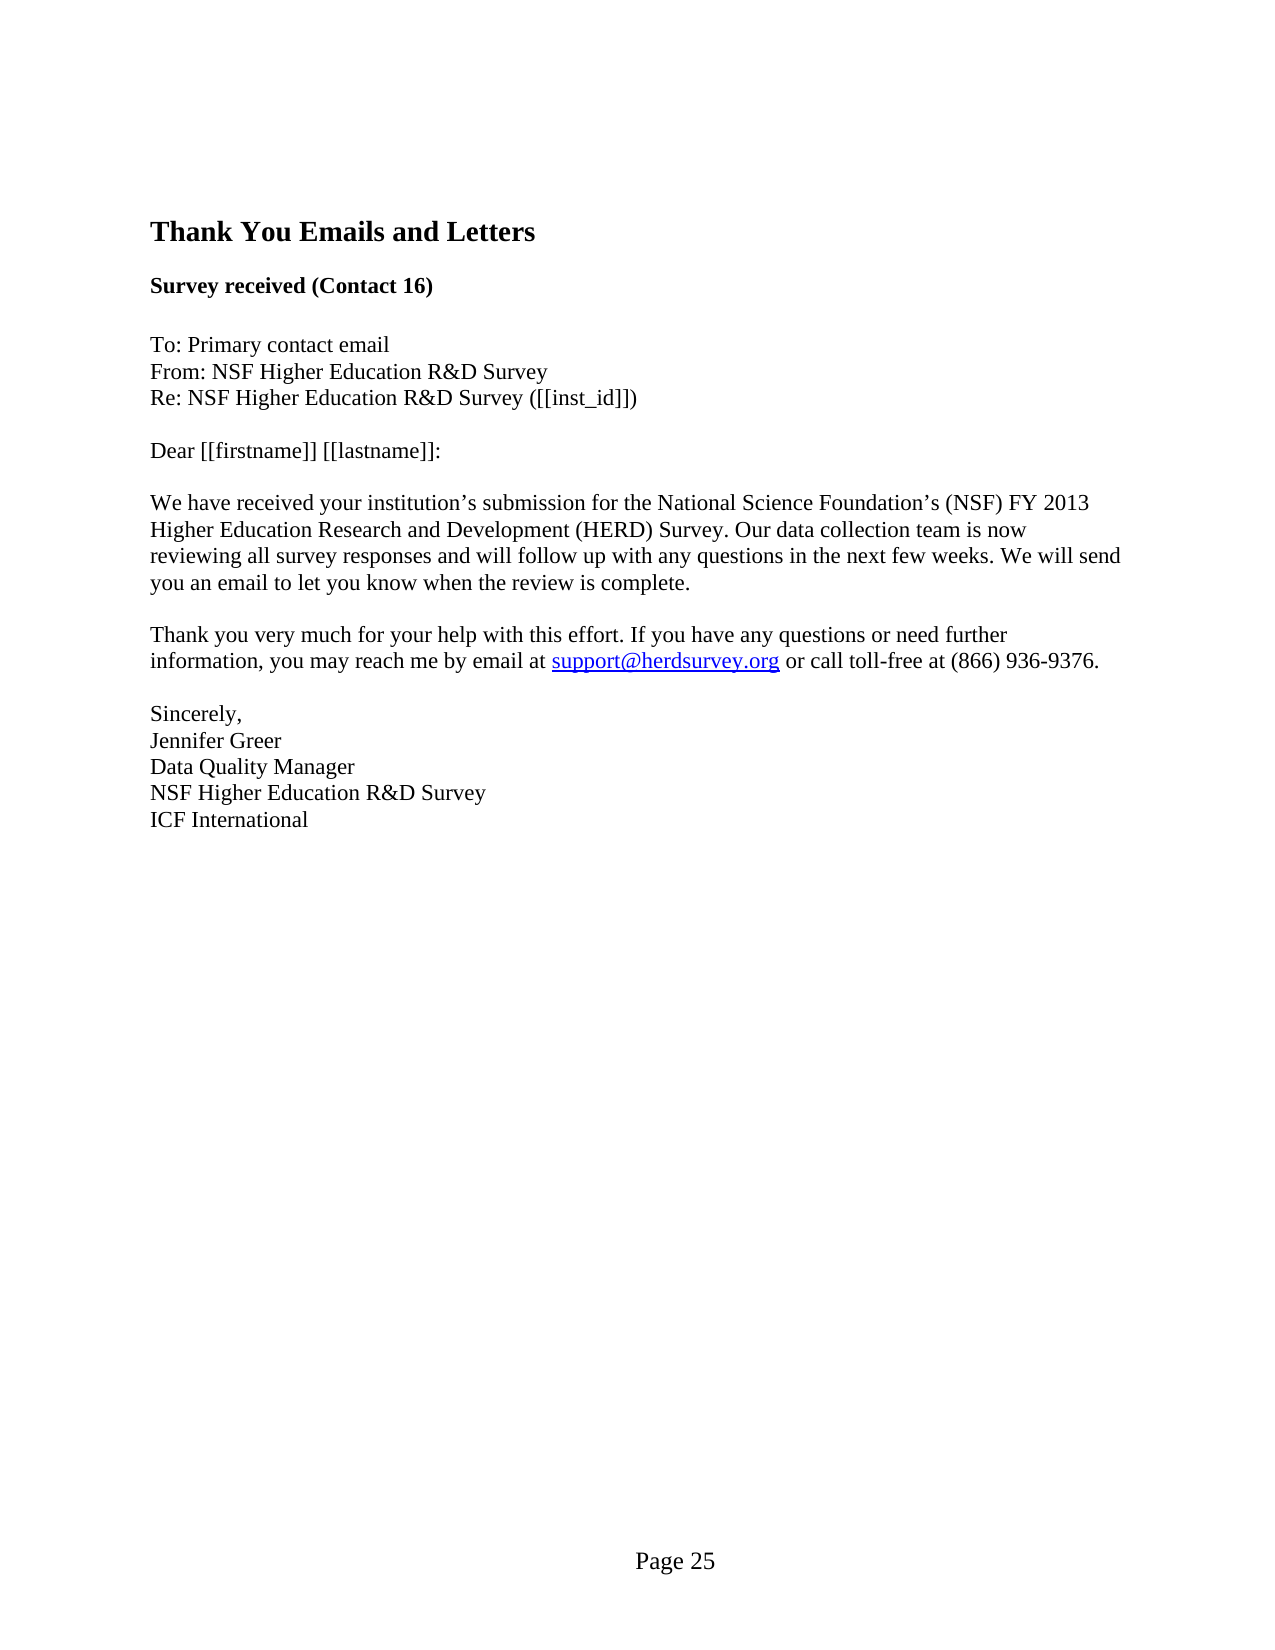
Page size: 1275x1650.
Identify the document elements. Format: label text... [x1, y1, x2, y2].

subtitle Survey received (Contact 16) [150, 272, 1125, 299]
text Data Quality Manager [150, 753, 1125, 779]
text NSF Higher Education R&D Survey ICF International [150, 779, 1125, 832]
subtitle Thank You Emails and Letters [150, 214, 1125, 247]
text We have received your institution’s submission for the National Science Foundation’s (NSF) FY 2013 Higher Education Research and Development (HERD) Survey. Our data collection team is now reviewing all survey responses and will follow up with any questions in the next few weeks. We will send you an email to let you know when the review is complete. [150, 489, 1125, 595]
text Re: NSF Higher Education R&D Survey ([[inst_id]]) [150, 384, 1125, 410]
text Dear [[firstname]] [[lastname]]: [150, 437, 1125, 463]
text From: NSF Higher Education R&D Survey [150, 358, 1125, 384]
text To: Primary contact email [150, 331, 1125, 358]
text Sincerely, Jennifer Greer [150, 700, 1125, 753]
text Thank you very much for your help with this effort. If you have any questions or need further information, you may reach me by email at support@herdsurvey.org or call toll-free at (866) 936-9376. [150, 621, 1125, 674]
